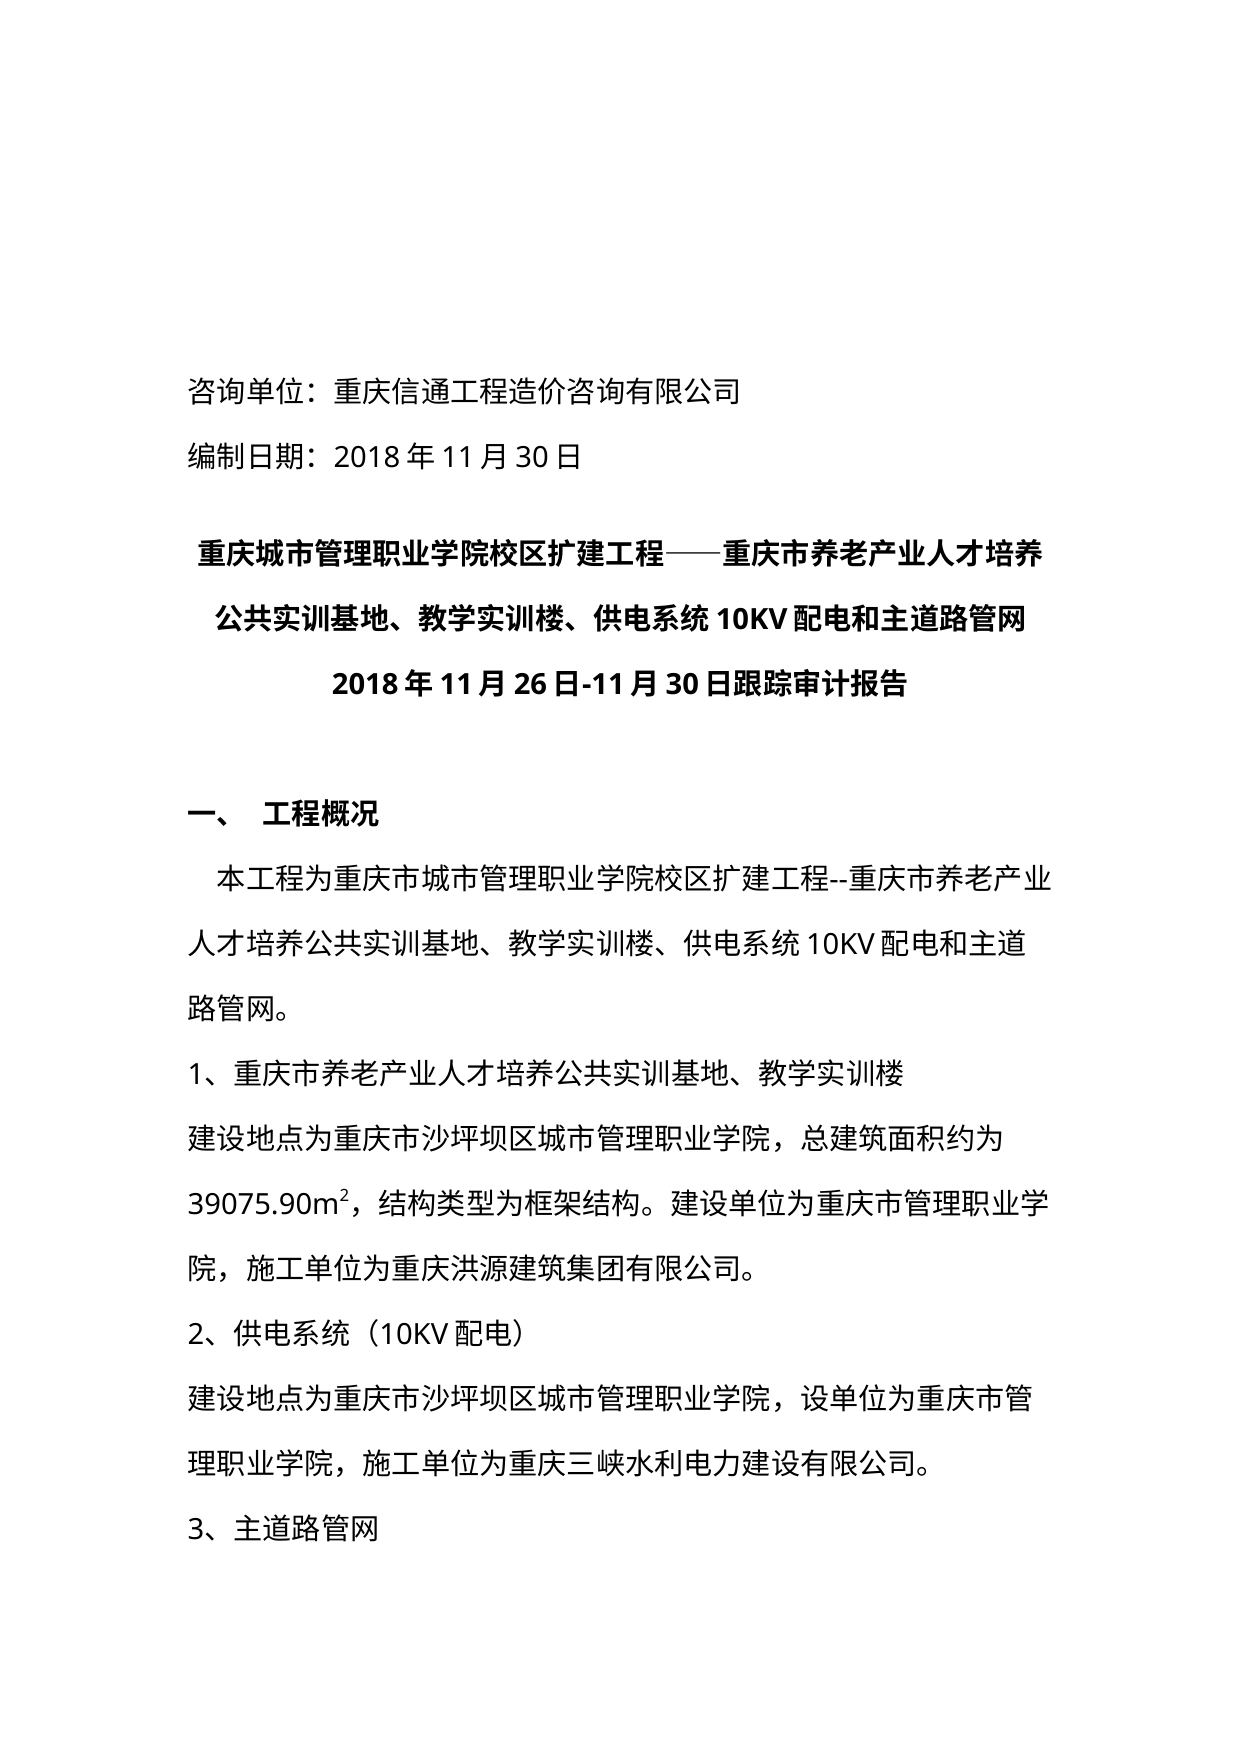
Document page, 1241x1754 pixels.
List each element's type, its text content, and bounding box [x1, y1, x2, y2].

text 2018年11月26日-11月30日跟踪审计报告 [187, 649, 1053, 714]
text 咨询单位：重庆信通工程造价咨询有限公司 [187, 357, 1053, 422]
text 重庆城市管理职业学院校区扩建工程——重庆市养老产业人才培养公共实训基地、教学实训楼、供电系统10KV配电和主道路管网 [187, 519, 1053, 649]
text 编制日期：2018年11月30日 [187, 422, 1053, 487]
text 1、重庆市养老产业人才培养公共实训基地、教学实训楼 [187, 1039, 1053, 1104]
text 本工程为重庆市城市管理职业学院校区扩建工程--重庆市养老产业人才培养公共实训基地、教学实训楼、供电系统10KV配电和主道路管网。 [187, 844, 1053, 1039]
text 建设地点为重庆市沙坪坝区城市管理职业学院，设单位为重庆市管理职业学院，施工单位为重庆三峡水利电力建设有限公司。 [187, 1364, 1053, 1494]
text 建设地点为重庆市沙坪坝区城市管理职业学院，总建筑面积约为39075.90m2，结构类型为框架结构。建设单位为重庆市管理职业学院，施工单位为重庆洪源建筑集团有限公司。 [187, 1104, 1053, 1299]
list 工程概况 [187, 779, 1053, 844]
text 3、主道路管网 [187, 1494, 1053, 1559]
text 2、供电系统（10KV配电） [187, 1299, 1053, 1364]
